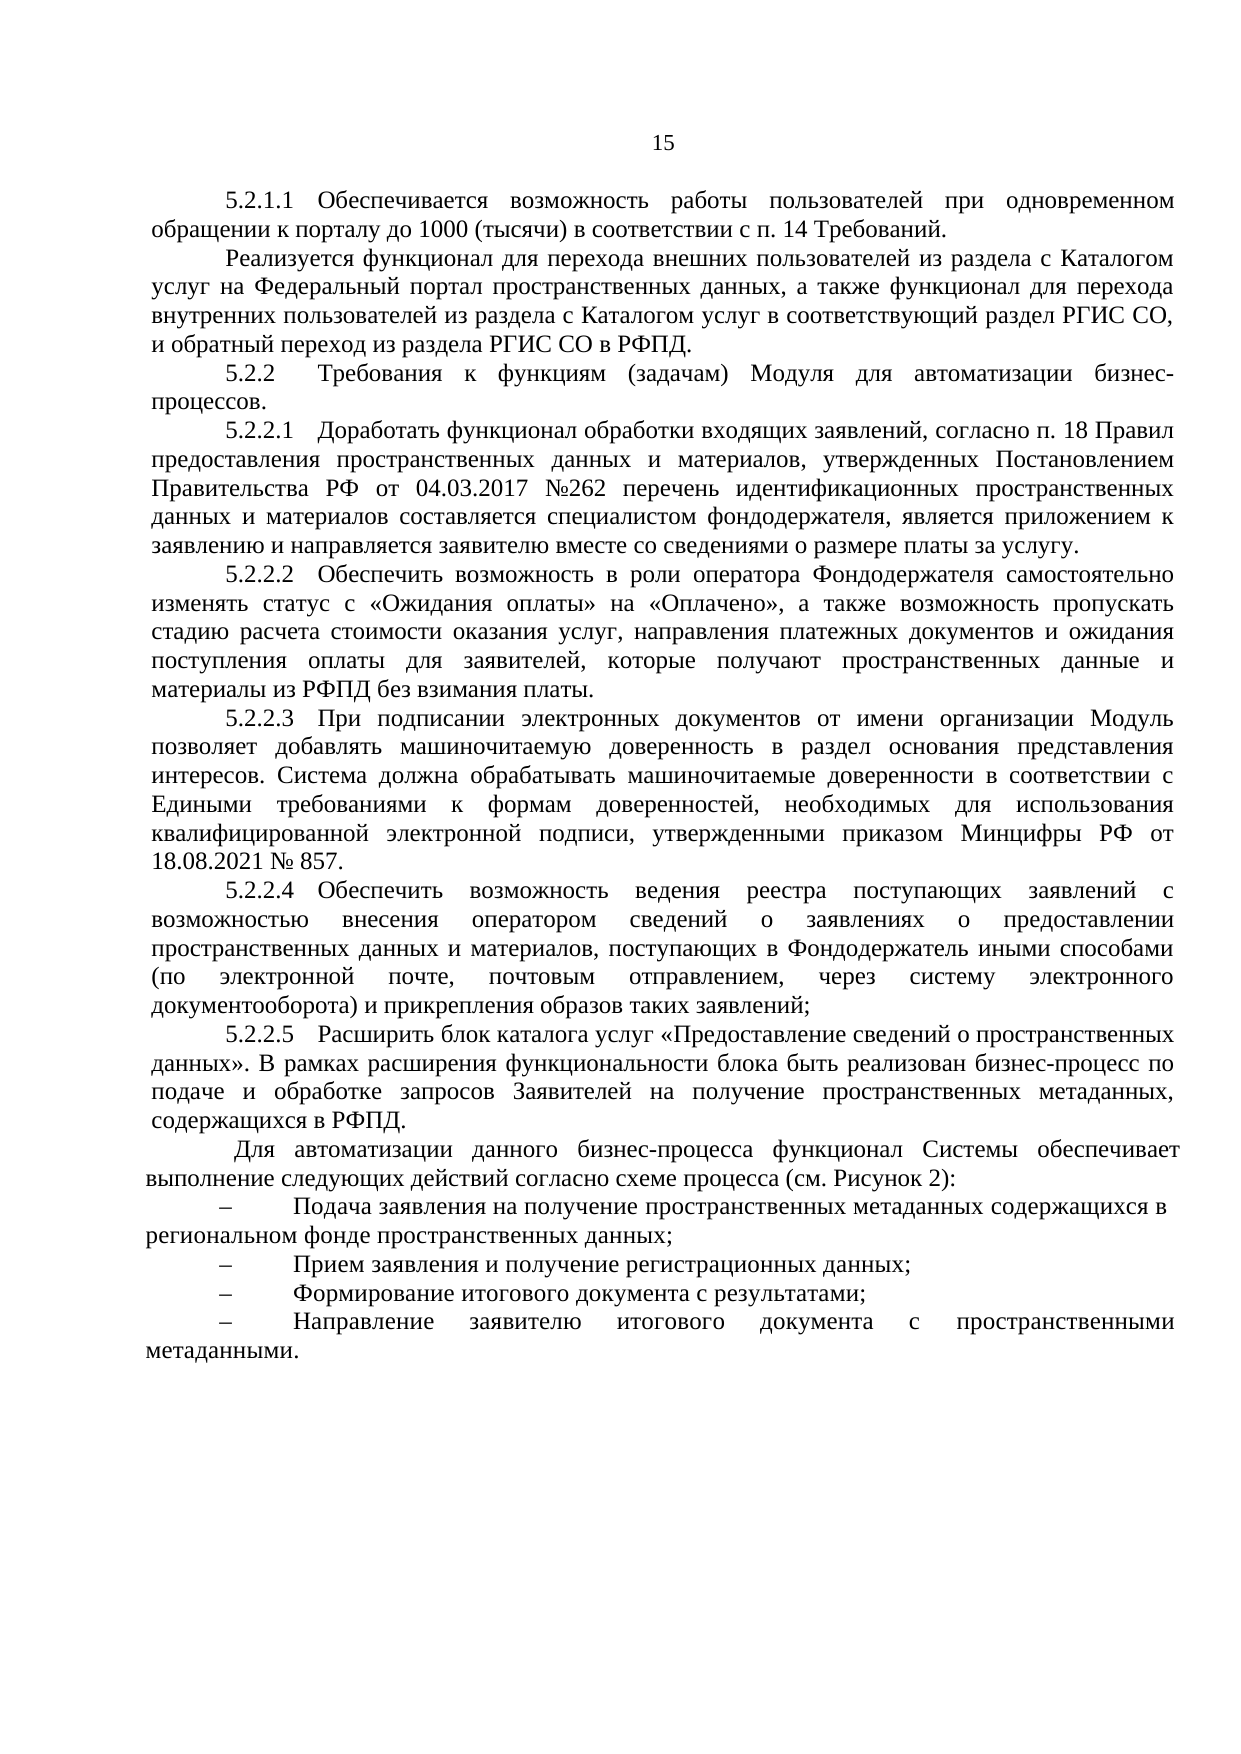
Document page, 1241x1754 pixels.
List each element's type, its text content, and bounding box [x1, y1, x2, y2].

subtitle При подписании электронных документов от имени организации Модуль позволяет добавлять машиночитаемую доверенность в раздел основания представления интересов. Система должна обрабатывать машиночитаемые доверенности в соответствии с Едиными требованиями к формам доверенностей, необходимых для использования квалифицированной электронной подписи, утвержденными приказом Минцифры РФ от 18.08.2021 № 857. [151, 703, 1175, 875]
list Подача заявления на получение пространственных метаданных содержащихся в региональном фонде пространственных данных; [145, 1191, 1175, 1249]
list Направление заявителю итогового документа с пространственными метаданными. [145, 1306, 1175, 1364]
subtitle Обеспечить возможность в роли оператора Фондодержателя самостоятельно изменять статус с «Ожидания оплаты» на «Оплачено», а также возможность пропускать стадию расчета стоимости оказания услуг, направления платежных документов и ожидания поступления оплаты для заявителей, которые получают пространственных данные и материалы из РФПД без взимания платы. [151, 559, 1175, 703]
subtitle Для автоматизации данного бизнес-процесса функционал Системы обеспечивает выполнение следующих действий согласно схеме процесса (см. Рисунок 2): [145, 1134, 1181, 1191]
subtitle Обеспечить возможность ведения реестра поступающих заявлений с возможностью внесения оператором сведений о заявлениях о предоставлении пространственных данных и материалов, поступающих в Фондодержатель иными способами (по электронной почте, почтовым отправлением, через систему электронного документооборота) и прикрепления образов таких заявлений; [151, 875, 1175, 1019]
text Реализуется функционал для перехода внешних пользователей из раздела с Каталогом услуг на Федеральный портал пространственных данных, а также функционал для перехода внутренних пользователей из раздела с Каталогом услуг в соответствующий раздел РГИС СО, и обратный переход из раздела РГИС СО в РФПД. [151, 243, 1175, 358]
list Прием заявления и получение регистрационных данных; [145, 1249, 1175, 1278]
subtitle Обеспечивается возможность работы пользователей при одновременном обращении к порталу до 1000 (тысячи) в соответствии с п. 14 Требований. [151, 185, 1175, 243]
subtitle Требования к функциям (задачам) Модуля для автоматизации бизнес-процессов. [151, 358, 1175, 415]
subtitle Расширить блок каталога услуг «Предоставление сведений о пространственных данных». В рамках расширения функциональности блока быть реализован бизнес-процесс по подаче и обработке запросов Заявителей на получение пространственных метаданных, содержащихся в РФПД. [151, 1019, 1175, 1134]
list Формирование итогового документа с результатами; [145, 1278, 1175, 1306]
subtitle Доработать функционал обработки входящих заявлений, согласно п. 18 Правил предоставления пространственных данных и материалов, утвержденных Постановлением Правительства РФ от 04.03.2017 №262 перечень идентификационных пространственных данных и материалов составляется специалистом фондодержателя, является приложением к заявлению и направляется заявителю вместе со сведениями о размере платы за услугу. [151, 415, 1175, 559]
